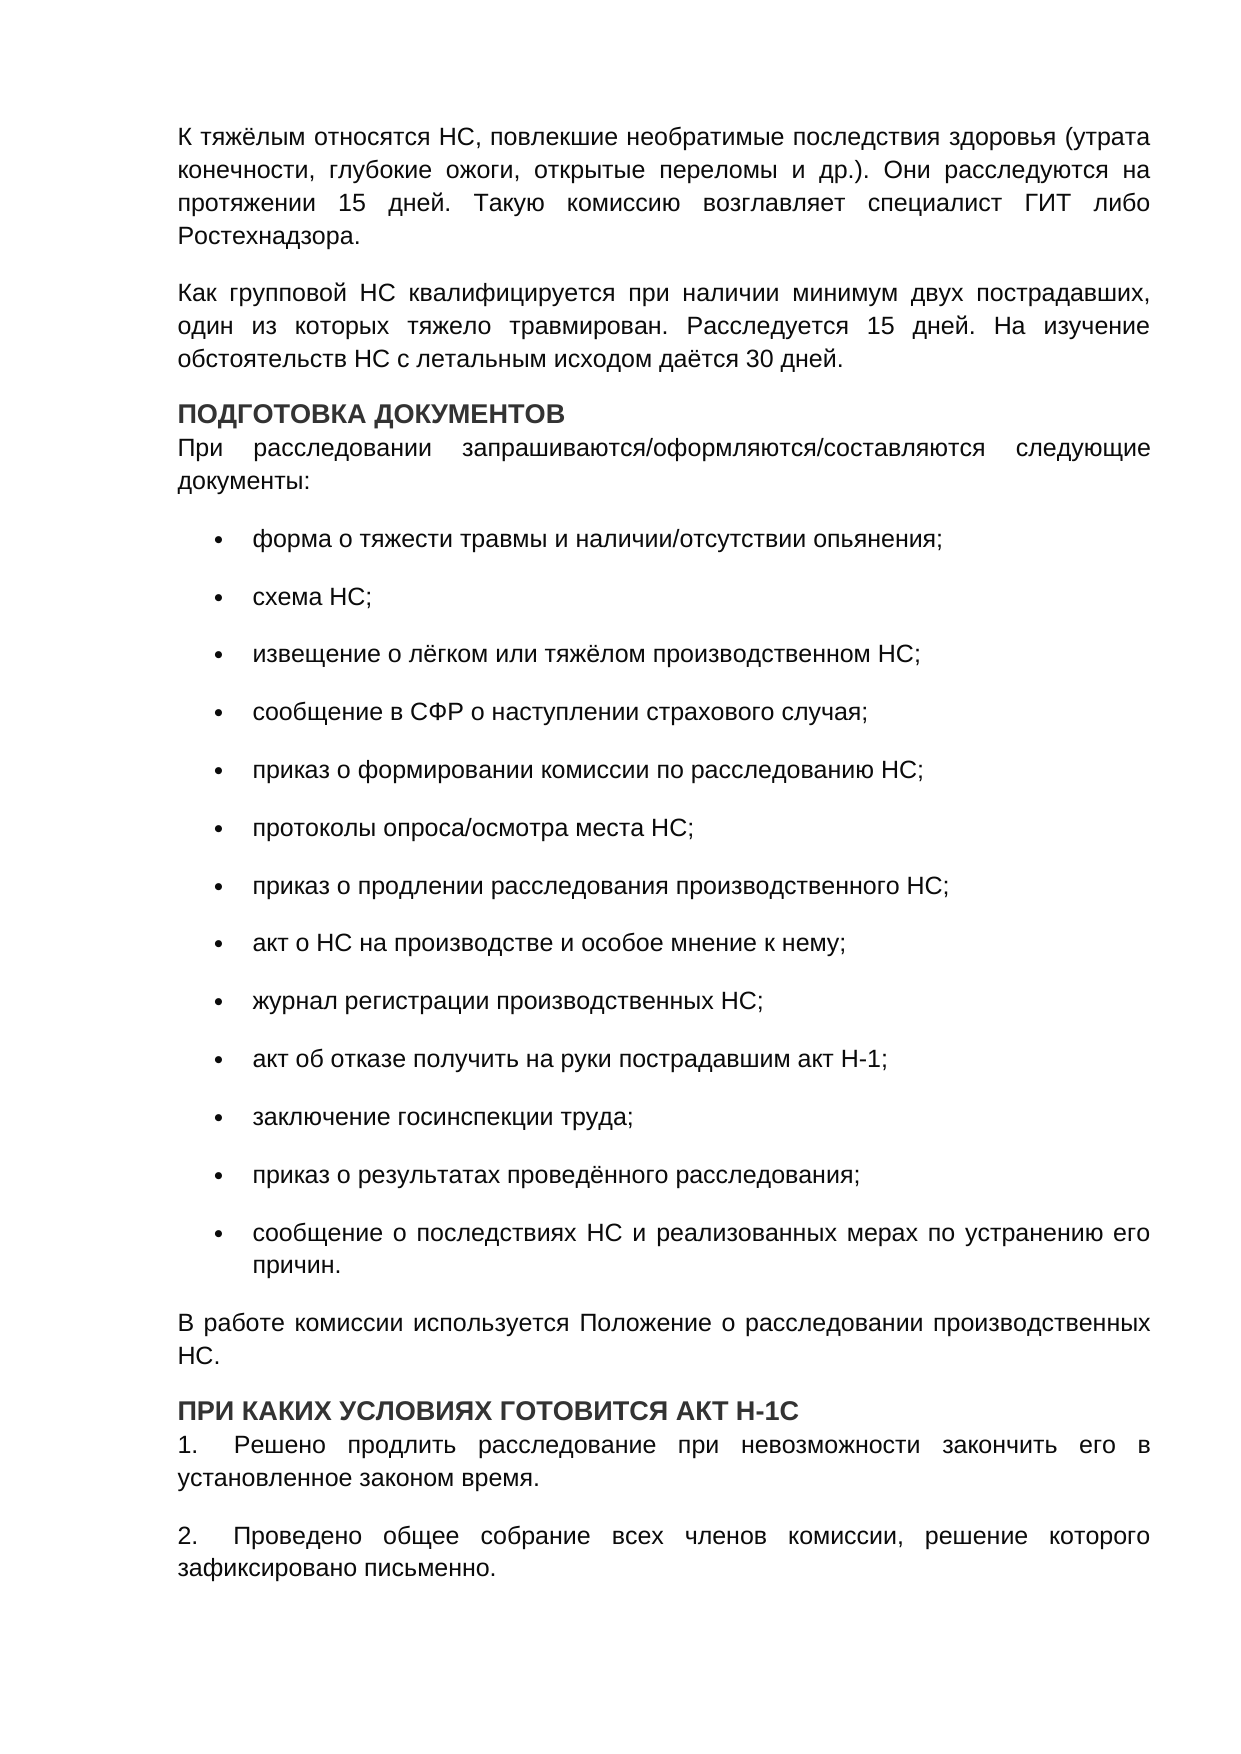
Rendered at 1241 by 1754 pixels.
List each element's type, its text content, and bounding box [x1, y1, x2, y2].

list приказ о результатах проведённого расследования; [215, 1156, 1152, 1188]
list приказ о формировании комиссии по расследованию НС; [215, 751, 1152, 784]
list заключение госинспекции труда; [215, 1098, 1152, 1131]
text Подготовка документов [177, 398, 1152, 429]
text При расследовании запрашиваются/оформляются/составляются следующие документы: [177, 429, 1152, 495]
text При каких условиях готовится акт Н-1С [177, 1395, 1152, 1426]
text В работе комиссии используется Положение о расследовании производственных НС. [177, 1304, 1152, 1370]
text Как групповой НС квалифицируется при наличии минимум двух пострадавших, один из которых тяжело травмирован. Расследуется 15 дней. На изучение обстоятельств НС с летальным исходом даётся 30 дней. [177, 274, 1152, 373]
list форма о тяжести травмы и наличии/отсутствии опьянения; [215, 520, 1152, 552]
text 1. Решено продлить расследование при невозможности закончить его в установленное законом время. [177, 1426, 1152, 1492]
list сообщение в СФР о наступлении страхового случая; [215, 693, 1152, 726]
list сообщение о последствиях НС и реализованных мерах по устранению его причин. [215, 1213, 1152, 1279]
list приказ о продлении расследования производственного НС; [215, 867, 1152, 899]
list журнал регистрации производственных НС; [215, 982, 1152, 1015]
text 2. Проведено общее собрание всех членов комиссии, решение которого зафиксировано письменно. [177, 1517, 1152, 1582]
list извещение о лёгком или тяжёлом производственном НС; [215, 635, 1152, 668]
list акт о НС на производстве и особое мнение к нему; [215, 924, 1152, 957]
list схема НС; [215, 577, 1152, 610]
text К тяжёлым относятся НС, повлекшие необратимые последствия здоровья (утрата конечности, глубокие ожоги, открытые переломы и др.). Они расследуются на протяжении 15 дней. Такую комиссию возглавляет специалист ГИТ либо Ростехнадзора. [177, 118, 1152, 249]
list акт об отказе получить на руки пострадавшим акт Н-1; [215, 1040, 1152, 1073]
list протоколы опроса/осмотра места НС; [215, 809, 1152, 842]
